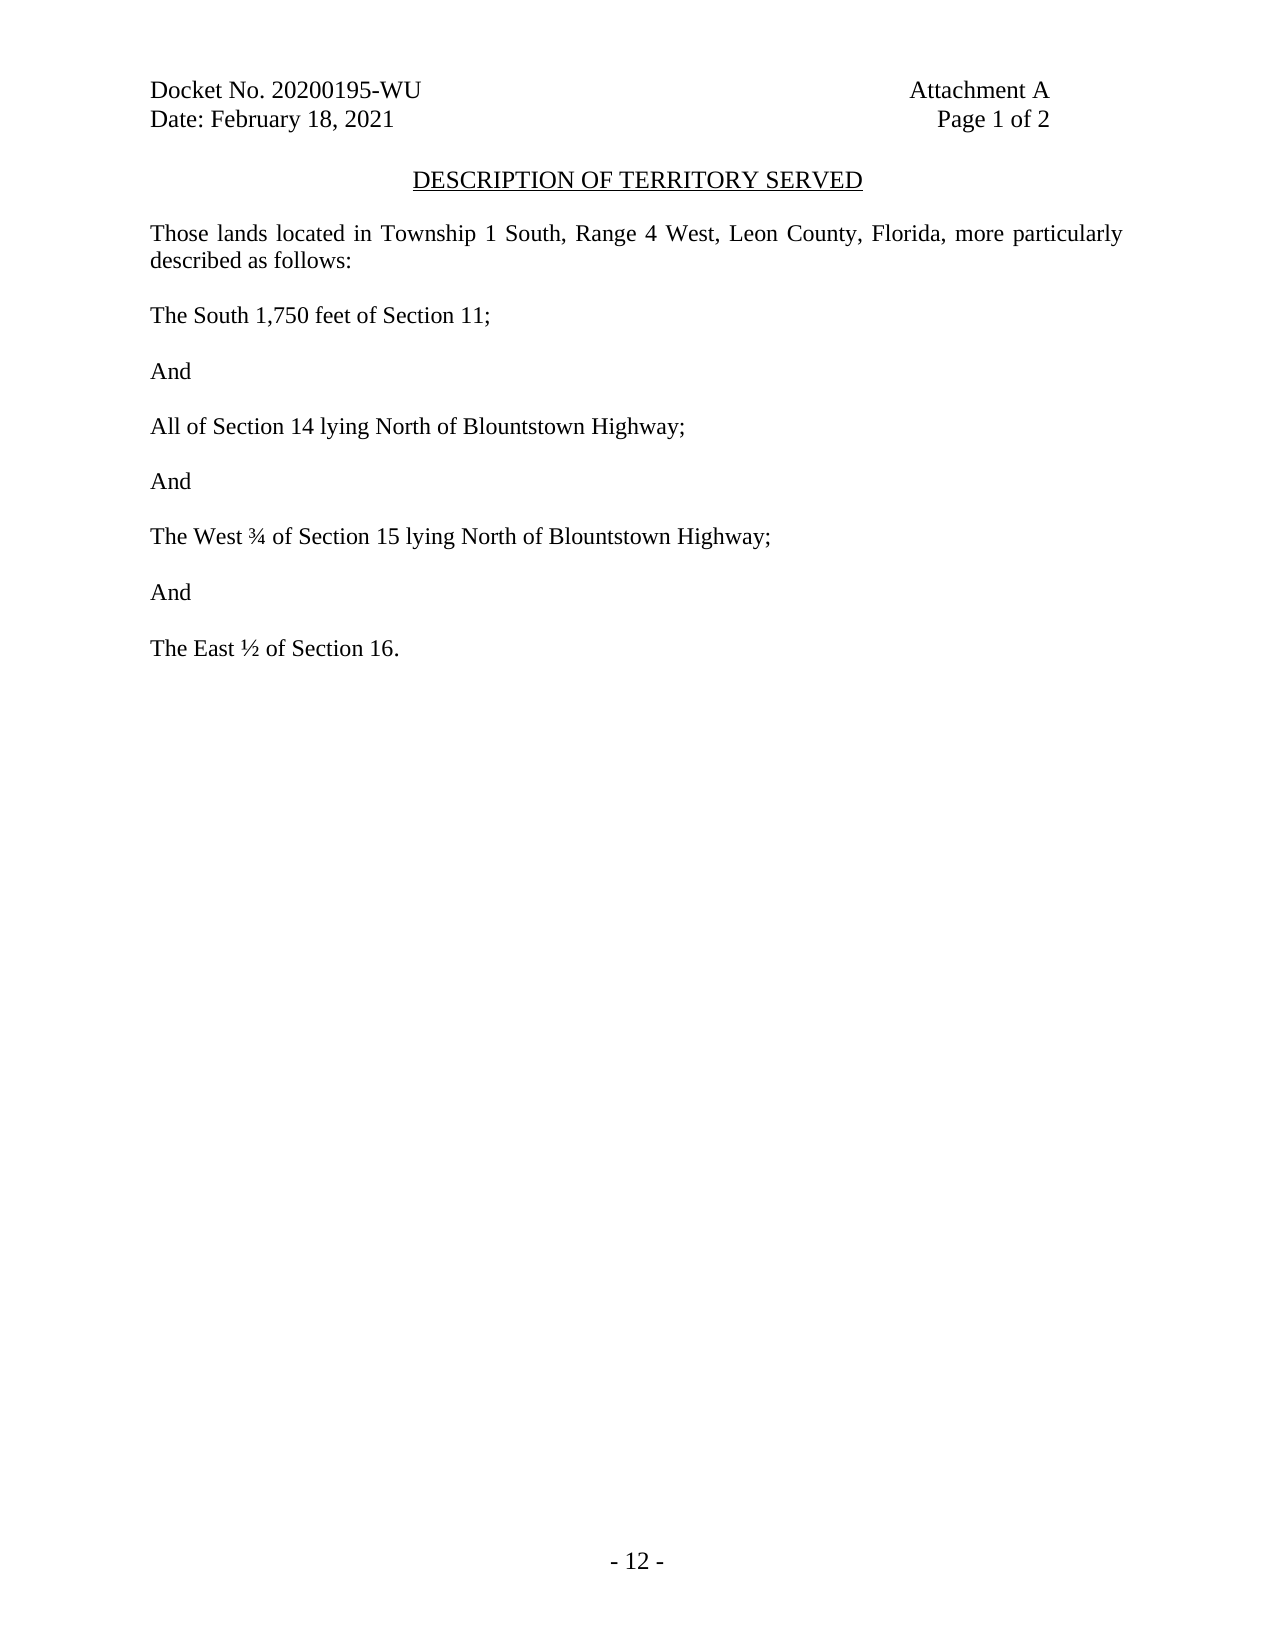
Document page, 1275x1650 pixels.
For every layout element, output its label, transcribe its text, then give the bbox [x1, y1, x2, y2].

text Those lands located in Township 1 South, Range 4 West, Leon County, Florida, more particularly described as follows: [150, 219, 1125, 274]
text And [150, 578, 1125, 605]
text And [150, 357, 1125, 384]
text The South 1,750 feet of Section 11; [150, 302, 1125, 329]
text All of Section 14 lying North of Blountstown Highway; [150, 412, 1125, 439]
text And [150, 467, 1125, 495]
text The East ½ of Section 16. [150, 633, 1125, 662]
text The West ¾ of Section 15 lying North of Blountstown Highway; [150, 522, 1125, 550]
text DESCRIPTION OF TERRITORY SERVED [150, 165, 1125, 194]
